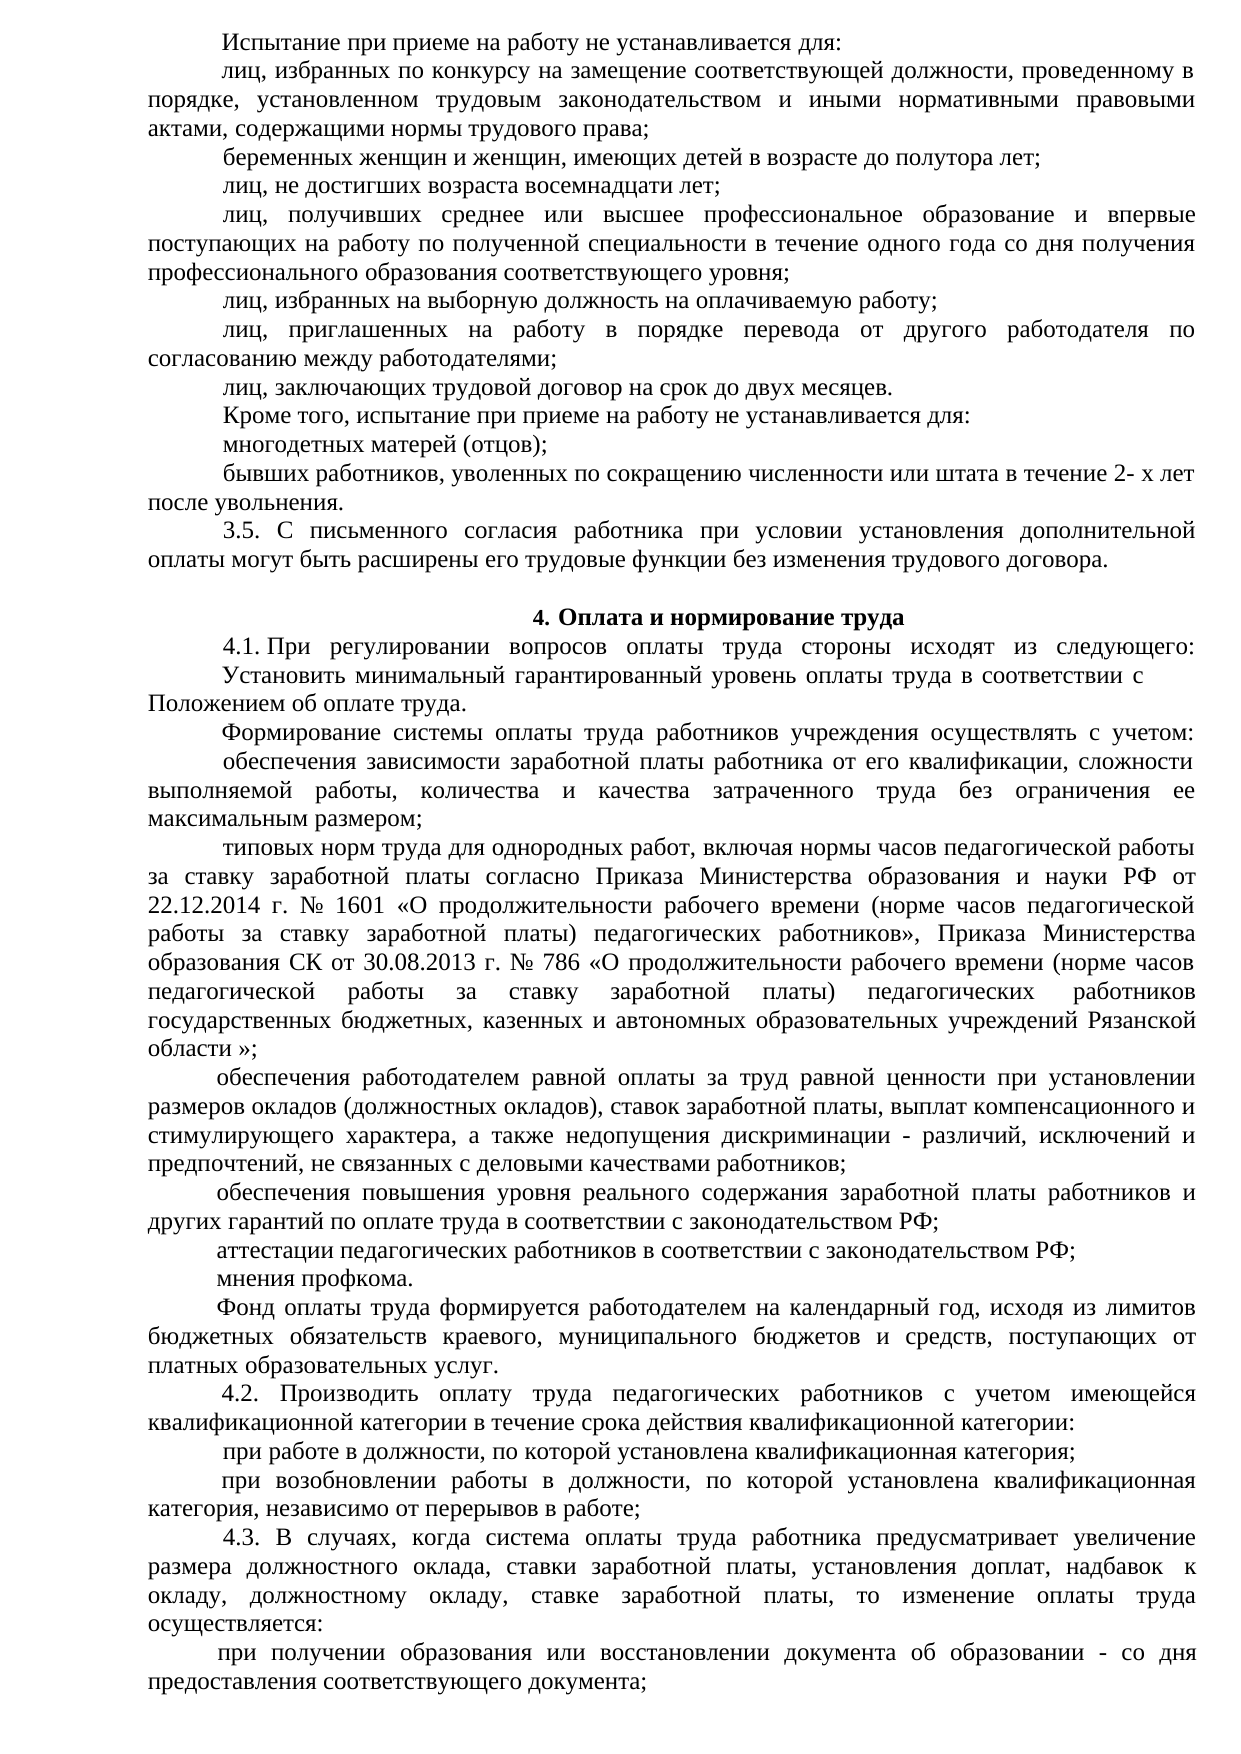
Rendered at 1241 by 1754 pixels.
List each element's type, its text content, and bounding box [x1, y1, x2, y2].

text обеспечения повышения уровня реального содержания заработной платы работников и других гарантий по оплате труда в соответствии с законодательством РФ; [148, 1177, 1197, 1235]
list При регулировании вопросов оплаты труда стороны исходят из следующего: Установить минимальный гарантированный уровень оплаты труда в соответствии с [221, 631, 1195, 688]
list С письменного согласия работника при условии установления дополнительной оплаты могут быть расширены его трудовые функции без изменения трудового договора. [148, 516, 1196, 573]
text при получении образования или восстановлении документа об образовании - со дня предоставления соответствующего документа; [148, 1637, 1197, 1695]
text при возобновлении работы в должности, по которой установлена квалификационная категория, независимо от перерывов в работе; [148, 1465, 1197, 1522]
text лиц, избранных на выборную должность на оплачиваемую работу; [223, 286, 1209, 314]
text Формирование системы оплаты труда работников учреждения осуществлять с учетом: обеспечения зависимости заработной платы работника от его квалификации, сложности [221, 717, 1195, 775]
subtitle Оплата и нормирование труда [533, 602, 1209, 631]
text обеспечения работодателем равной оплаты за труд равной ценности при установлении размеров окладов (должностных окладов), ставок заработной платы, выплат компенсационного и стимулирующего характера, а также недопущения дискриминации - различий, исключений и предпочтений, не связанных с деловыми качествами работников; [148, 1062, 1196, 1177]
list Производить оплату труда педагогических работников с учетом имеющейся квалификационной категории в течение срока действия квалификационной категории: [148, 1378, 1196, 1436]
text лиц, получивших среднее или высшее профессиональное образование и впервые поступающих на работу по полученной специальности в течение одного года со дня получения профессионального образования соответствующего уровня; [148, 199, 1196, 286]
text при работе в должности, по которой установлена квалификационная категория; [223, 1436, 1209, 1465]
text Положением об оплате труда. [148, 688, 1209, 717]
text Кроме того, испытание при приеме на работу не устанавливается для: многодетных матерей (отцов); [223, 401, 972, 458]
text лиц, избранных по конкурсу на замещение соответствующей должности, проведенному в порядке, установленном трудовым законодательством и иными нормативными правовыми актами, содержащими нормы трудового права; [148, 55, 1195, 142]
text лиц, заключающих трудовой договор на срок до двух месяцев. [223, 372, 1209, 401]
text Фонд оплаты труда формируется работодателем на календарный год, исходя из лимитов бюджетных обязательств краевого, муниципального бюджетов и средств, поступающих от платных образовательных услуг. [148, 1292, 1197, 1378]
text аттестации педагогических работников в соответствии с законодательством РФ; мнения профкома. [216, 1235, 1077, 1292]
text бывших работников, уволенных по сокращению численности или штата в течение 2- х лет после увольнения. [148, 458, 1196, 516]
text выполняемой работы, количества и качества затраченного труда без ограничения ее максимальным размером; [148, 775, 1196, 832]
text лиц, приглашенных на работу в порядке перевода от другого работодателя по согласованию между работодателями; [148, 314, 1196, 372]
text Испытание при приеме на работу не устанавливается для: [221, 27, 1209, 55]
text типовых норм труда для однородных работ, включая нормы часов педагогической работы за ставку заработной платы согласно Приказа Министерства образования и науки РФ от 22.12.2014 г. № 1601 «О продолжительности рабочего времени (норме часов педагогической работы за ставку заработной платы) педагогических работников», Приказа Министерства образования СК от 30.08.2013 г. № 786 «О продолжительности рабочего времени (норме часов педагогической работы за ставку заработной платы) педагогических работников государственных бюджетных, казенных и автономных образовательных учреждений Рязанской области »; [148, 832, 1196, 1062]
text беременных женщин и женщин, имеющих детей в возрасте до полутора лет; лиц, не достигших возраста восемнадцати лет; [223, 142, 1042, 199]
list В случаях, когда система оплаты труда работника предусматривает увеличение размера должностного оклада, ставки заработной платы, установления доплат, надбавок к окладу, должностному окладу, ставке заработной платы, то изменение оплаты труда осуществляется: [148, 1522, 1196, 1637]
